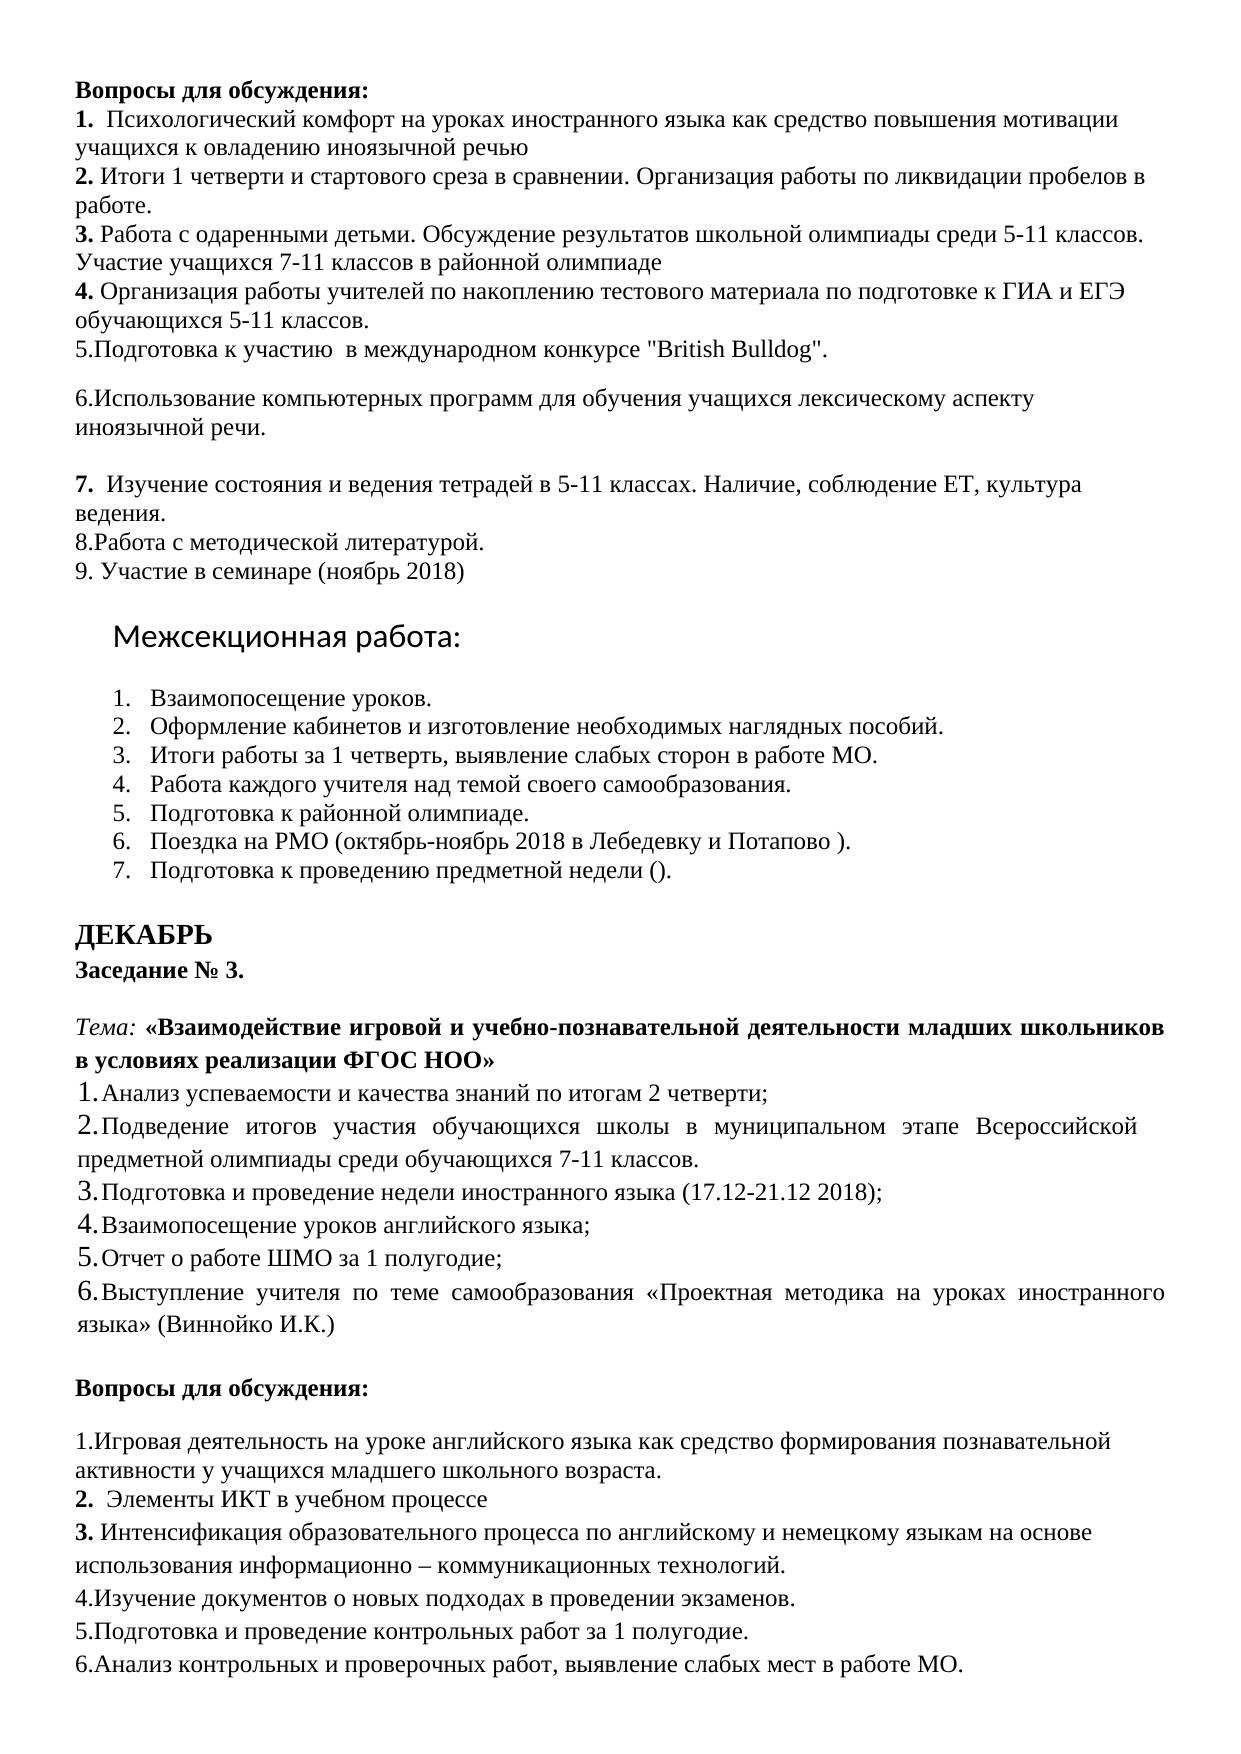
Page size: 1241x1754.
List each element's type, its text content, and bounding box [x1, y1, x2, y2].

text Заседание № 3. [75, 956, 1165, 984]
text ДЕКАБРЬ [75, 917, 1165, 951]
text Вопросы для обсуждения: [75, 1339, 1165, 1401]
list Взаимопосещение уроков. [112, 683, 1165, 711]
list Поездка на РМО (октябрь-ноябрь 2018 в Лебедевку и Потапово ). [112, 826, 1165, 855]
text 2. Элементы ИКТ в учебном процессе 3. Интенсификация образовательного процесса по английскому и немецкому языкам на основе использования информационно – коммуникационных технологий. 4.Изучение документов о новых подходах в проведении экзаменов. [75, 1484, 1165, 1612]
text 5.Подготовка к участию в международном конкурсе "British Bulldog". [75, 334, 1165, 362]
text 6.Анализ контрольных и проверочных работ, выявление слабых мест в работе МО. [75, 1649, 1165, 1678]
text 6.Использование компьютерных программ для обучения учащихся лексическому аспекту иноязычной речи. [75, 383, 1165, 441]
text Межсекционная работа: [112, 615, 1165, 656]
list Подготовка к районной олимпиаде. [112, 798, 1165, 826]
list Выступление учителя по теме самообразования «Проектная методика на уроках иностранного языка» (Виннойко И.К.) [77, 1273, 1165, 1339]
list Итоги работы за 1 четверть, выявление слабых сторон в работе МО. [112, 740, 1165, 769]
text 1.Игровая деятельность на уроке английского языка как средство формирования познавательной активности у учащихся младшего школьного возраста. [75, 1426, 1165, 1484]
list Оформление кабинетов и изготовление необходимых наглядных пособий. [112, 711, 1165, 740]
list Взаимопосещение уроков английского языка; [77, 1207, 1165, 1241]
list Анализ успеваемости и качества знаний по итогам 2 четверти; [77, 1075, 1165, 1108]
list Работа каждого учителя над темой своего самообразования. [112, 769, 1165, 798]
text 5.Подготовка и проведение контрольных работ за 1 полугодие. [75, 1616, 1165, 1645]
list Подготовка к проведению предметной недели (). [112, 855, 1165, 884]
list Подготовка и проведение недели иностранного языка (17.12-21.12 2018); [77, 1174, 1165, 1207]
text 7. Изучение состояния и ведения тетрадей в 5-11 классах. Наличие, соблюдение ЕТ, культура ведения. 8.Работа с методической литературой. [75, 441, 1165, 556]
list Подведение итогов участия обучающихся школы в муниципальном этапе Всероссийской предметной олимпиады среди обучающихся 7-11 классов. [77, 1108, 1138, 1174]
text Тема: «Взаимодействие игровой и учебно-познавательной деятельности младших школьников в условиях реализации ФГОС НОО» [75, 1009, 1165, 1075]
text Вопросы для обсуждения: 1. Психологический комфорт на уроках иностранного языка как средство повышения мотивации учащихся к овладению иноязычной речью 2. Итоги 1 четверти и стартового среза в сравнении. Организация работы по ликвидации пробелов в работе. 3. Работа с одаренными детьми. Обсуждение результатов школьной олимпиады среди 5-11 классов. Участие учащихся 7-11 классов в районной олимпиаде 4. Организация работы учителей по накоплению тестового материала по подготовке к ГИА и ЕГЭ обучающихся 5-11 классов. [75, 75, 1165, 334]
text 9. Участие в семинаре (ноябрь 2018) [75, 556, 1165, 584]
list Отчет о работе ШМО за 1 полугодие; [77, 1241, 1165, 1273]
